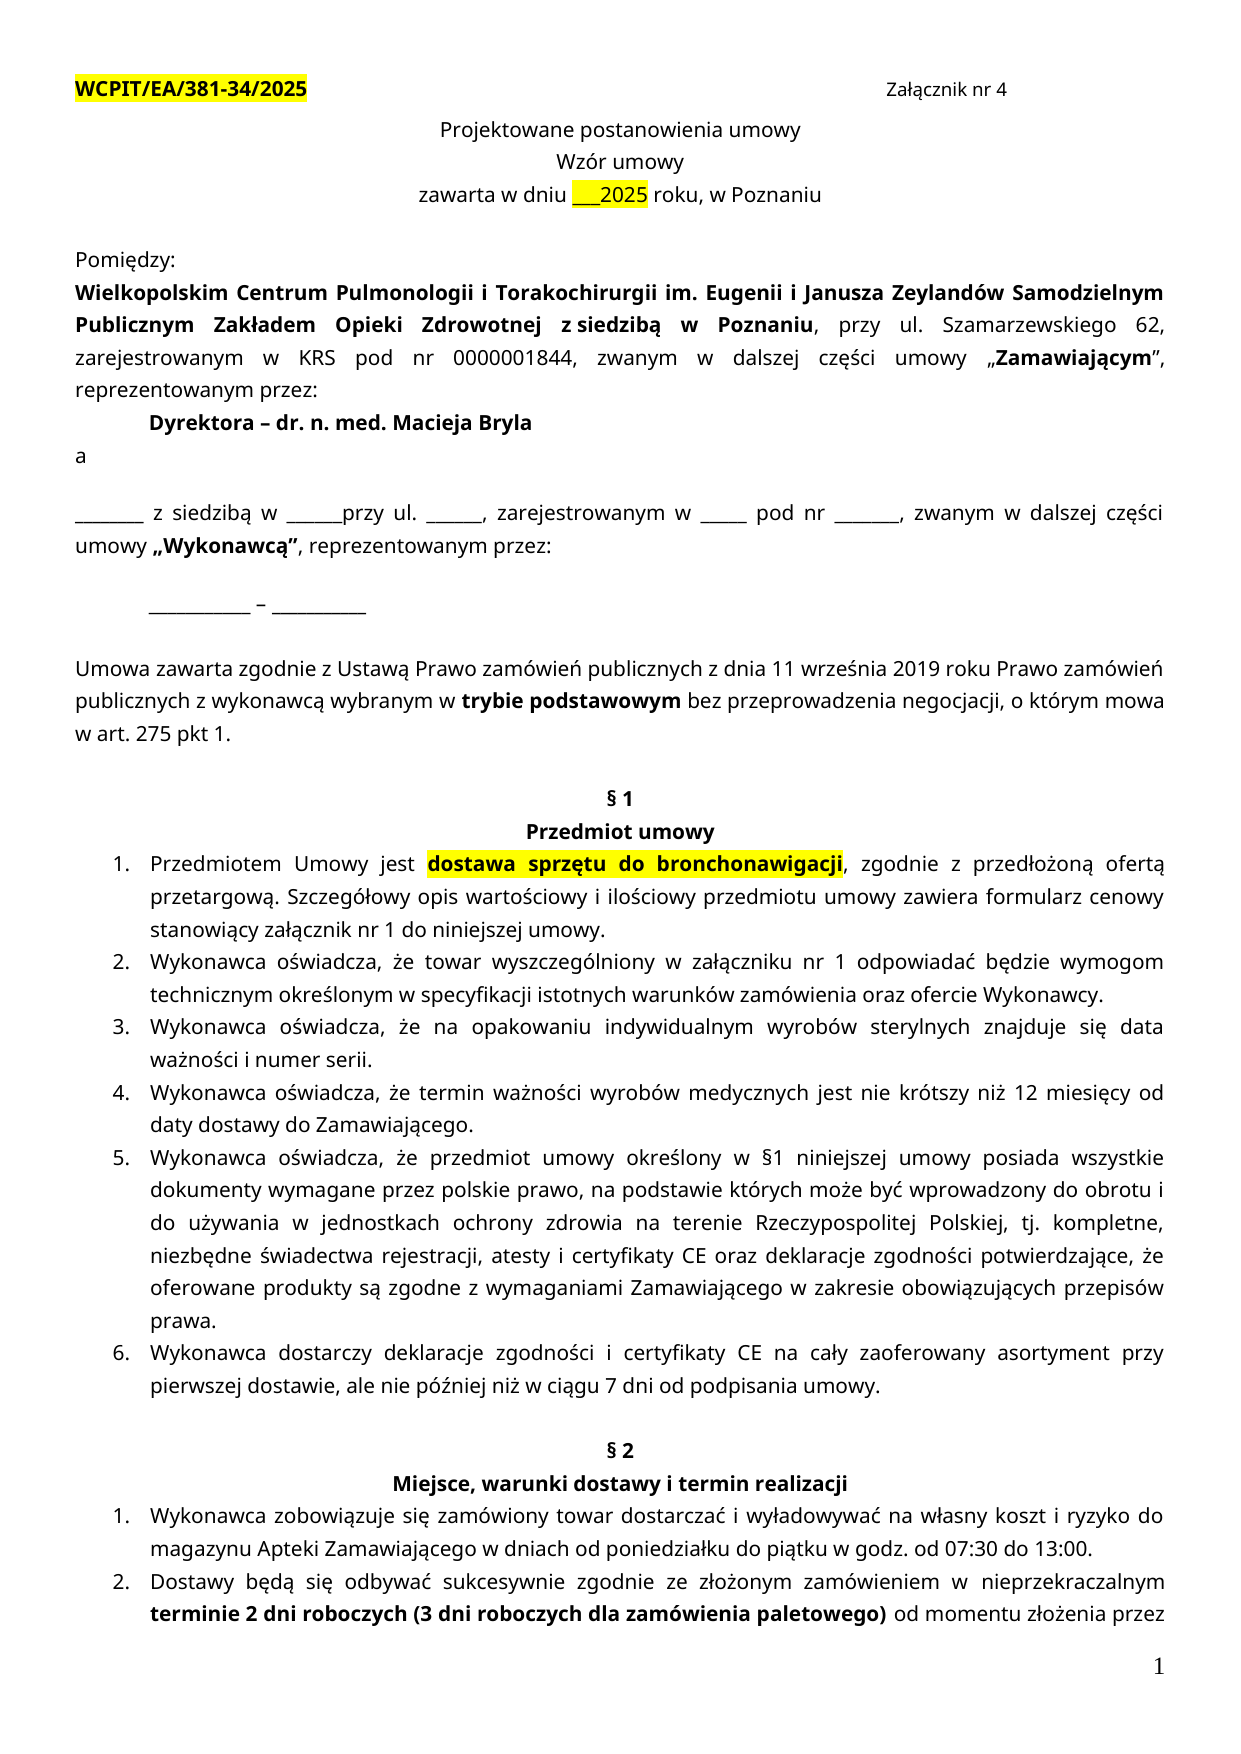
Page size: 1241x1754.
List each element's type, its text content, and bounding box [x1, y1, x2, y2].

list Wykonawca dostarczy deklaracje zgodności i certyfikaty CE na cały zaoferowany asortyment przy pierwszej dostawie, ale nie później niż w ciągu 7 dni od podpisania umowy. [112, 1338, 1165, 1399]
text Umowa zawarta zgodnie z Ustawą Prawo zamówień publicznych z dnia 11 września 2019 roku Prawo zamówień publicznych z wykonawcą wybranym w trybie podstawowym bez przeprowadzenia negocjacji, o którym mowa w art. 275 pkt 1. [75, 654, 1165, 747]
list Wykonawca oświadcza, że termin ważności wyrobów medycznych jest nie krótszy niż 12 miesięcy od daty dostawy do Zamawiającego. [112, 1078, 1165, 1139]
text zawarta w dniu ___2025 roku, w Poznaniu [75, 180, 572, 208]
subtitle Dyrektora – dr. n. med. Macieja Bryla [75, 408, 1165, 437]
subtitle Wielkopolskim Centrum Pulmonologii i Torakochirurgii im. Eugenii i Janusza Zeylandów Samodzielnym Publicznym Zakładem Opieki Zdrowotnej z siedzibą w Poznaniu, przy ul. Szamarzewskiego 62, zarejestrowanym w KRS pod nr 0000001844, zwanym w dalszej części umowy „Zamawiającym”, reprezentowanym przez: [75, 278, 1165, 404]
text § 1 [75, 784, 1165, 813]
text ___________ – ___________ [75, 589, 1165, 617]
text a [75, 441, 1165, 469]
list Wykonawca oświadcza, że na opakowaniu indywidualnym wyrobów sterylnych znajduje się data ważności i numer serii. [112, 1012, 1165, 1073]
list Wykonawca oświadcza, że przedmiot umowy określony w §1 niniejszej umowy posiada wszystkie dokumenty wymagane przez polskie prawo, na podstawie których może być wprowadzony do obrotu i do używania w jednostkach ochrony zdrowia na terenie Rzeczypospolitej Polskiej, tj. kompletne, niezbędne świadectwa rejestracji, atesty i certyfikaty CE oraz deklaracje zgodności potwierdzające, że oferowane produkty są zgodne z wymaganiami Zamawiającego w zakresie obowiązujących przepisów prawa. [112, 1143, 1165, 1334]
list Wykonawca oświadcza, że towar wyszczególniony w załączniku nr 1 odpowiadać będzie wymogom technicznym określonym w specyfikacji istotnych warunków zamówienia oraz ofercie Wykonawcy. [112, 947, 1165, 1008]
text ________ z siedzibą w ______przy ul. ______, zarejestrowanym w _____ pod nr _______, zwanym w dalszej części umowy „Wykonawcą”, reprezentowanym przez: [75, 498, 1165, 559]
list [112, 1567, 1165, 1628]
text Miejsce, warunki dostawy i termin realizacji [75, 1469, 1165, 1497]
subtitle Przedmiotem Umowy jest dostawa sprzętu do bronchonawigacji, zgodnie z przedłożoną ofertą przetargową. Szczegółowy opis wartościowy i ilościowy przedmiotu umowy zawiera formularz cenowy stanowiący załącznik nr 1 do niniejszej umowy. [112, 849, 1165, 943]
text Przedmiot umowy [75, 817, 1165, 845]
text Pomiędzy: [75, 245, 1165, 274]
list Wykonawca zobowiązuje się zamówiony towar dostarczać i wyładowywać na własny koszt i ryzyko do magazynu Apteki Zamawiającego w dniach od poniedziałku do piątku w godz. od 07:30 do 13:00. [112, 1502, 1165, 1563]
text § 2 [75, 1436, 1165, 1465]
text Wzór umowy [75, 147, 1165, 176]
text Projektowane postanowienia umowy [75, 115, 1165, 143]
text zawarta w dniu ___2025 roku, w Poznaniu [648, 180, 1165, 208]
